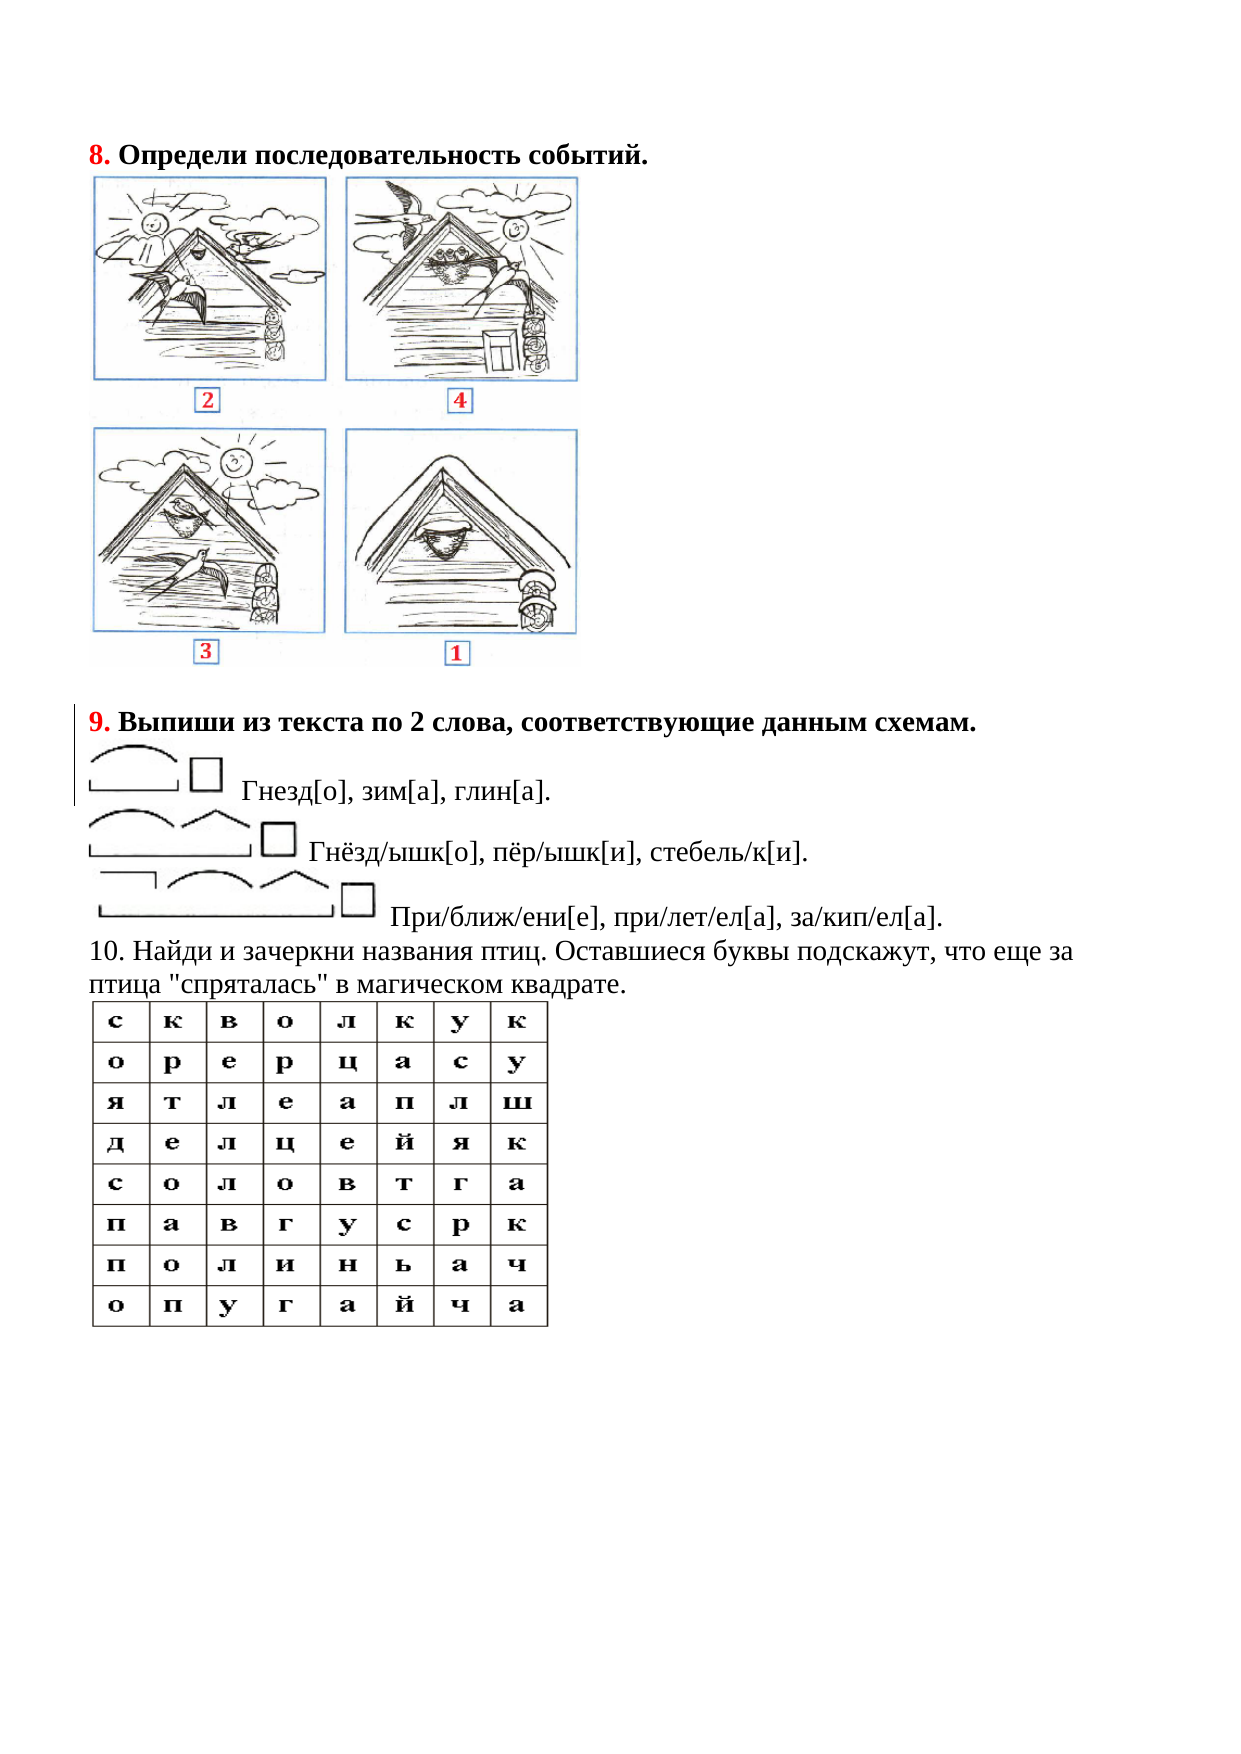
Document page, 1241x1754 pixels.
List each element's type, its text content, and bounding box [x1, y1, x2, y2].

text 8. Определи последовательность событий. [89, 137, 1152, 171]
text 10. Найди и зачеркни названия птиц. Оставшиеся буквы подскажут, что еще за птица "спряталась" в магическом квадрате. [89, 933, 1152, 1000]
picture [88, 867, 390, 927]
picture [88, 170, 581, 667]
picture [88, 1000, 553, 1330]
text Гнезд[о], зим[а], глин[а]. [89, 738, 1152, 806]
picture [88, 737, 234, 801]
text 9. Выпиши из текста по 2 слова, соответствующие данным схемам. [89, 704, 1152, 738]
picture [88, 806, 302, 862]
text Гнёзд/ышк[о], пёр/ышк[и], стебель/к[и]. [89, 806, 1152, 868]
